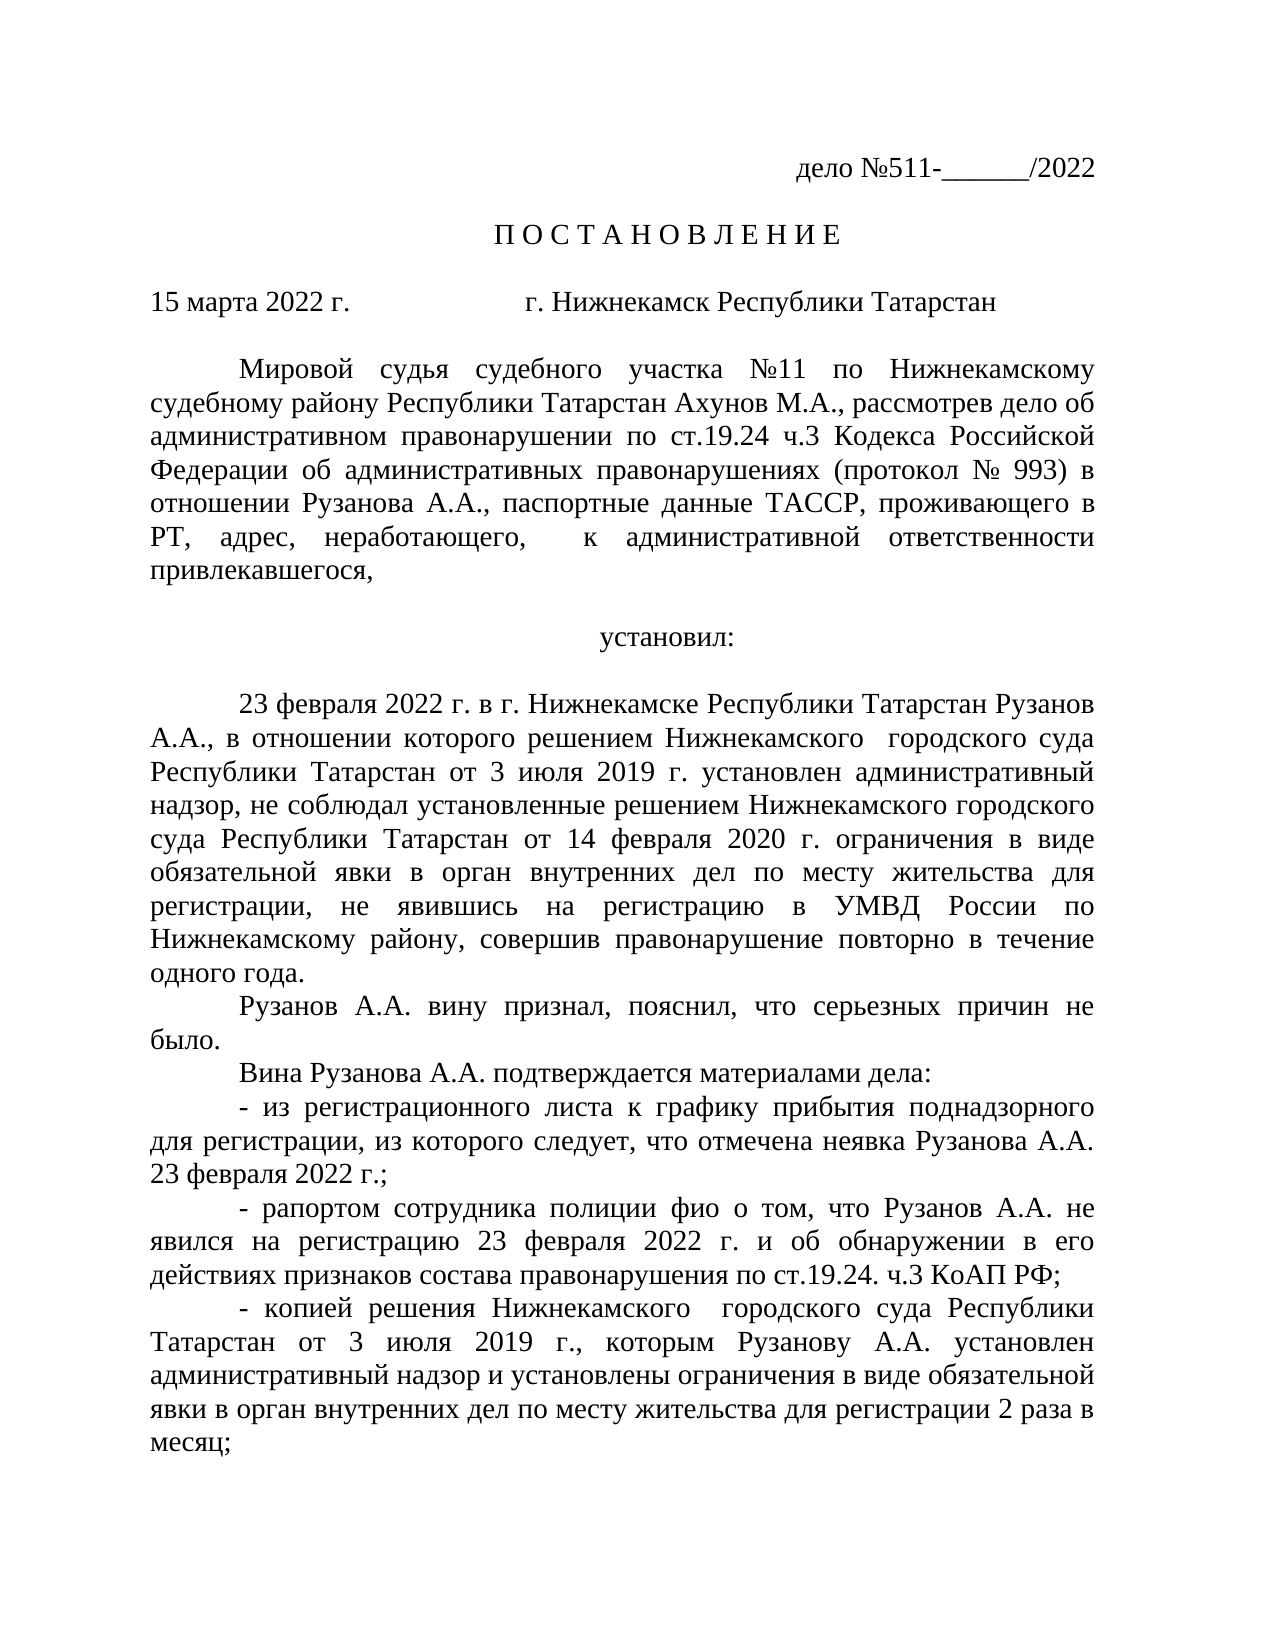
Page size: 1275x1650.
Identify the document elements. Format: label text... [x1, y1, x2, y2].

text - из регистрационного листа к графику прибытия поднадзорного для регистрации, из которого следует, что отмечена неявка Рузанова А.А. 23 февраля 2022 г.; [150, 1089, 1096, 1190]
text П О С Т А Н О В Л Е Н И Е [150, 217, 1096, 251]
text - рапортом сотрудника полиции фио о том, что Рузанов А.А. не явился на регистрацию 23 февраля 2022 г. и об обнаружении в его действиях признаков состава правонарушения по ст.19.24. ч.3 КоАП РФ; [150, 1190, 1096, 1290]
text установил: [150, 619, 1096, 653]
text 23 февраля 2022 г. в г. Нижнекамске Республики Татарстан Рузанов А.А., в отношении которого решением Нижнекамского городского суда Республики Татарстан от 3 июля 2019 г. установлен административный надзор, не соблюдал установленные решением Нижнекамского городского суда Республики Татарстан от 14 февраля 2020 г. ограничения в виде обязательной явки в орган внутренних дел по месту жительства для регистрации, не явившись на регистрацию в УМВД России по Нижнекамскому району, совершив правонарушение повторно в течение одного года. [150, 687, 1096, 988]
text Рузанов А.А. вину признал, пояснил, что серьезных причин не было. [150, 988, 1096, 1056]
text дело №511-______/2022 [150, 150, 1096, 183]
text 15 марта 2022 г. г. Нижнекамск Республики Татарстан [150, 284, 1096, 318]
text Мировой судья судебного участка №11 по Нижнекамскому судебному району Республики Татарстан Ахунов М.А., рассмотрев дело об административном правонарушении по ст.19.24 ч.3 Кодекса Российской Федерации об административных правонарушениях (протокол № 993) в отношении Рузанова А.А., паспортные данные ТАССР, проживающего в РТ, адрес, неработающего, к административной ответственности привлекавшегося, [150, 351, 1096, 586]
text Вина Рузанова А.А. подтверждается материалами дела: [150, 1056, 1096, 1089]
text - копией решения Нижнекамского городского суда Республики Татарстан от 3 июля 2019 г., которым Рузанову А.А. установлен административный надзор и установлены ограничения в виде обязательной явки в орган внутренних дел по месту жительства для регистрации 2 раза в месяц; [150, 1290, 1096, 1458]
